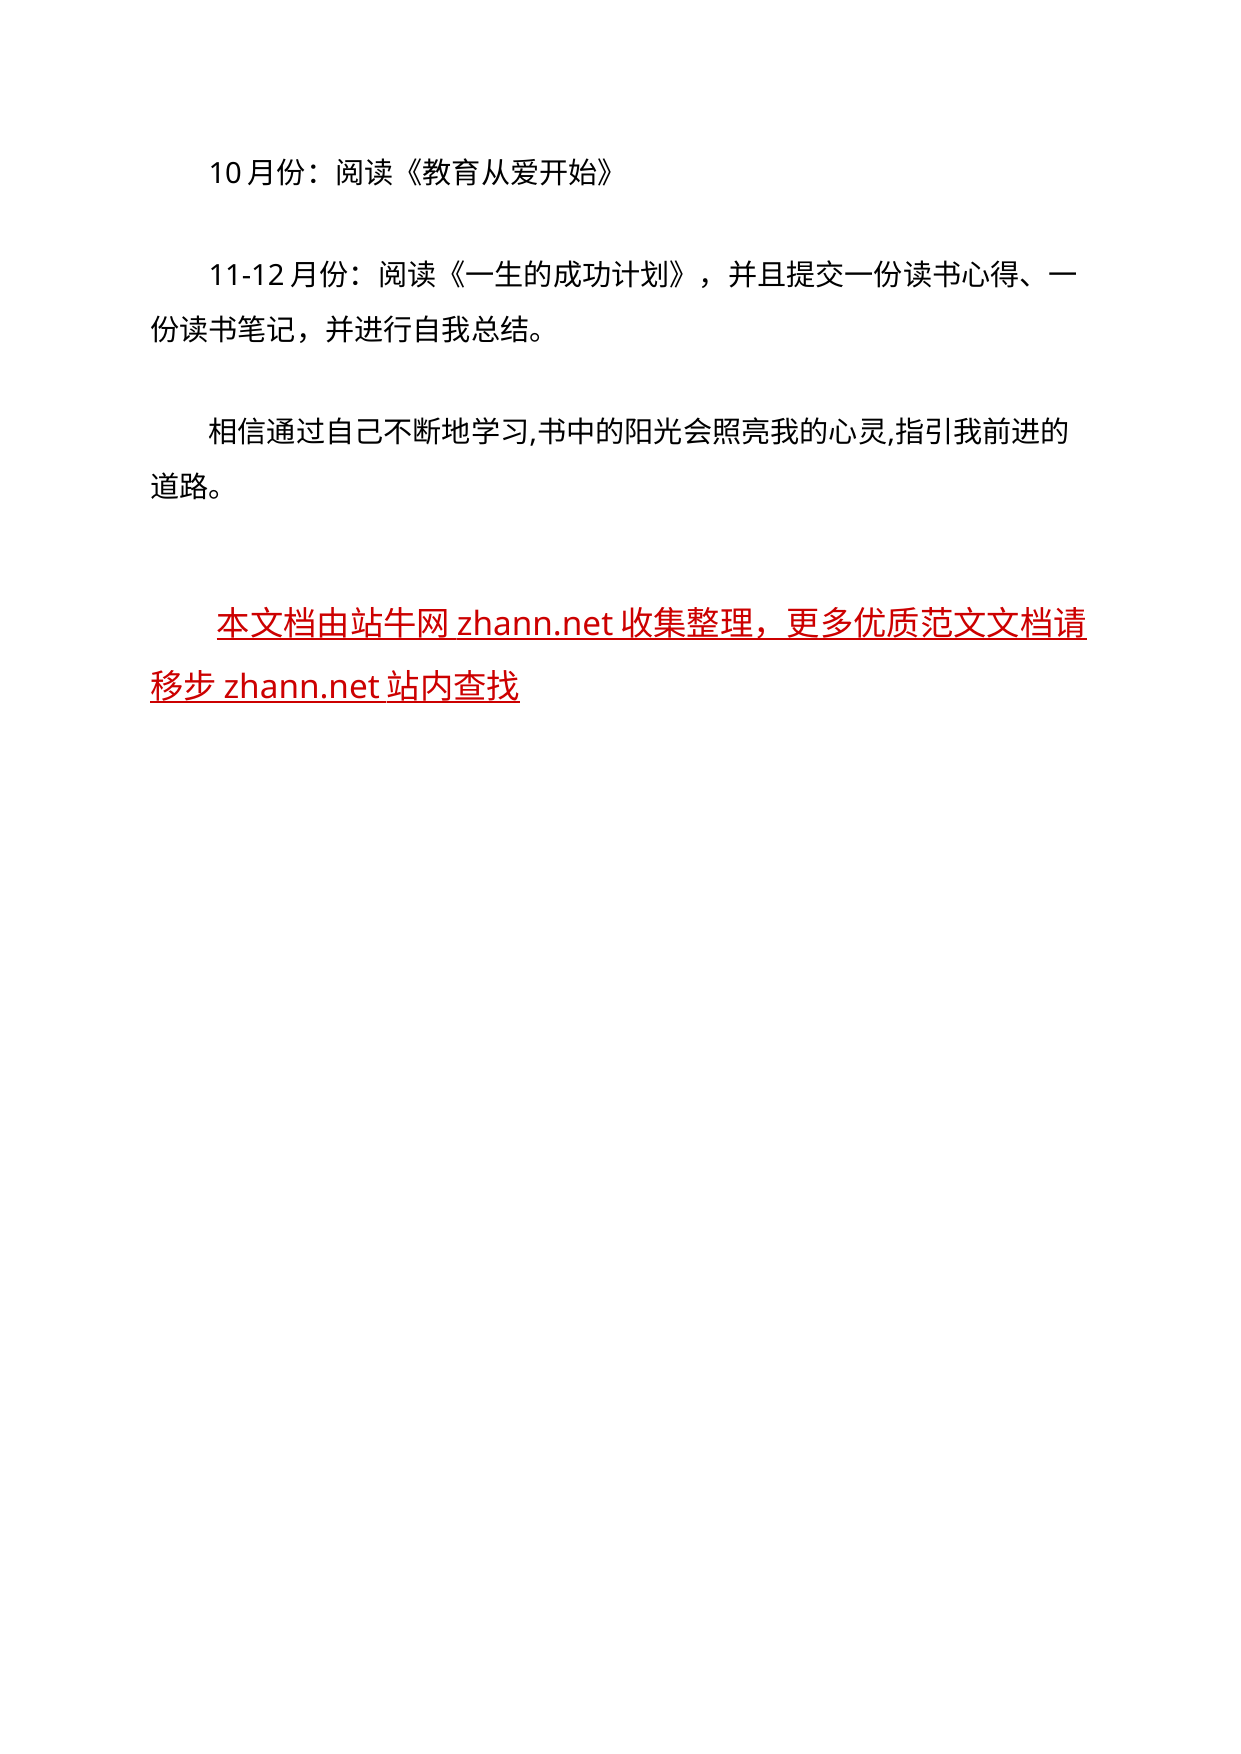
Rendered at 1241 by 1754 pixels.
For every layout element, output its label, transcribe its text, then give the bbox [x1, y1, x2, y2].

text 相信通过自己不断地学习,书中的阳光会照亮我的心灵,指引我前进的道路。 [150, 409, 1090, 506]
text 本文档由站牛网zhann.net收集整理，更多优质范文文档请移步zhann.net站内查找 [150, 597, 1090, 708]
text 11-12月份：阅读《一生的成功计划》，并且提交一份读书心得、一份读书笔记，并进行自我总结。 [150, 252, 1090, 349]
text 10月份：阅读《教育从爱开始》 [150, 150, 1090, 192]
